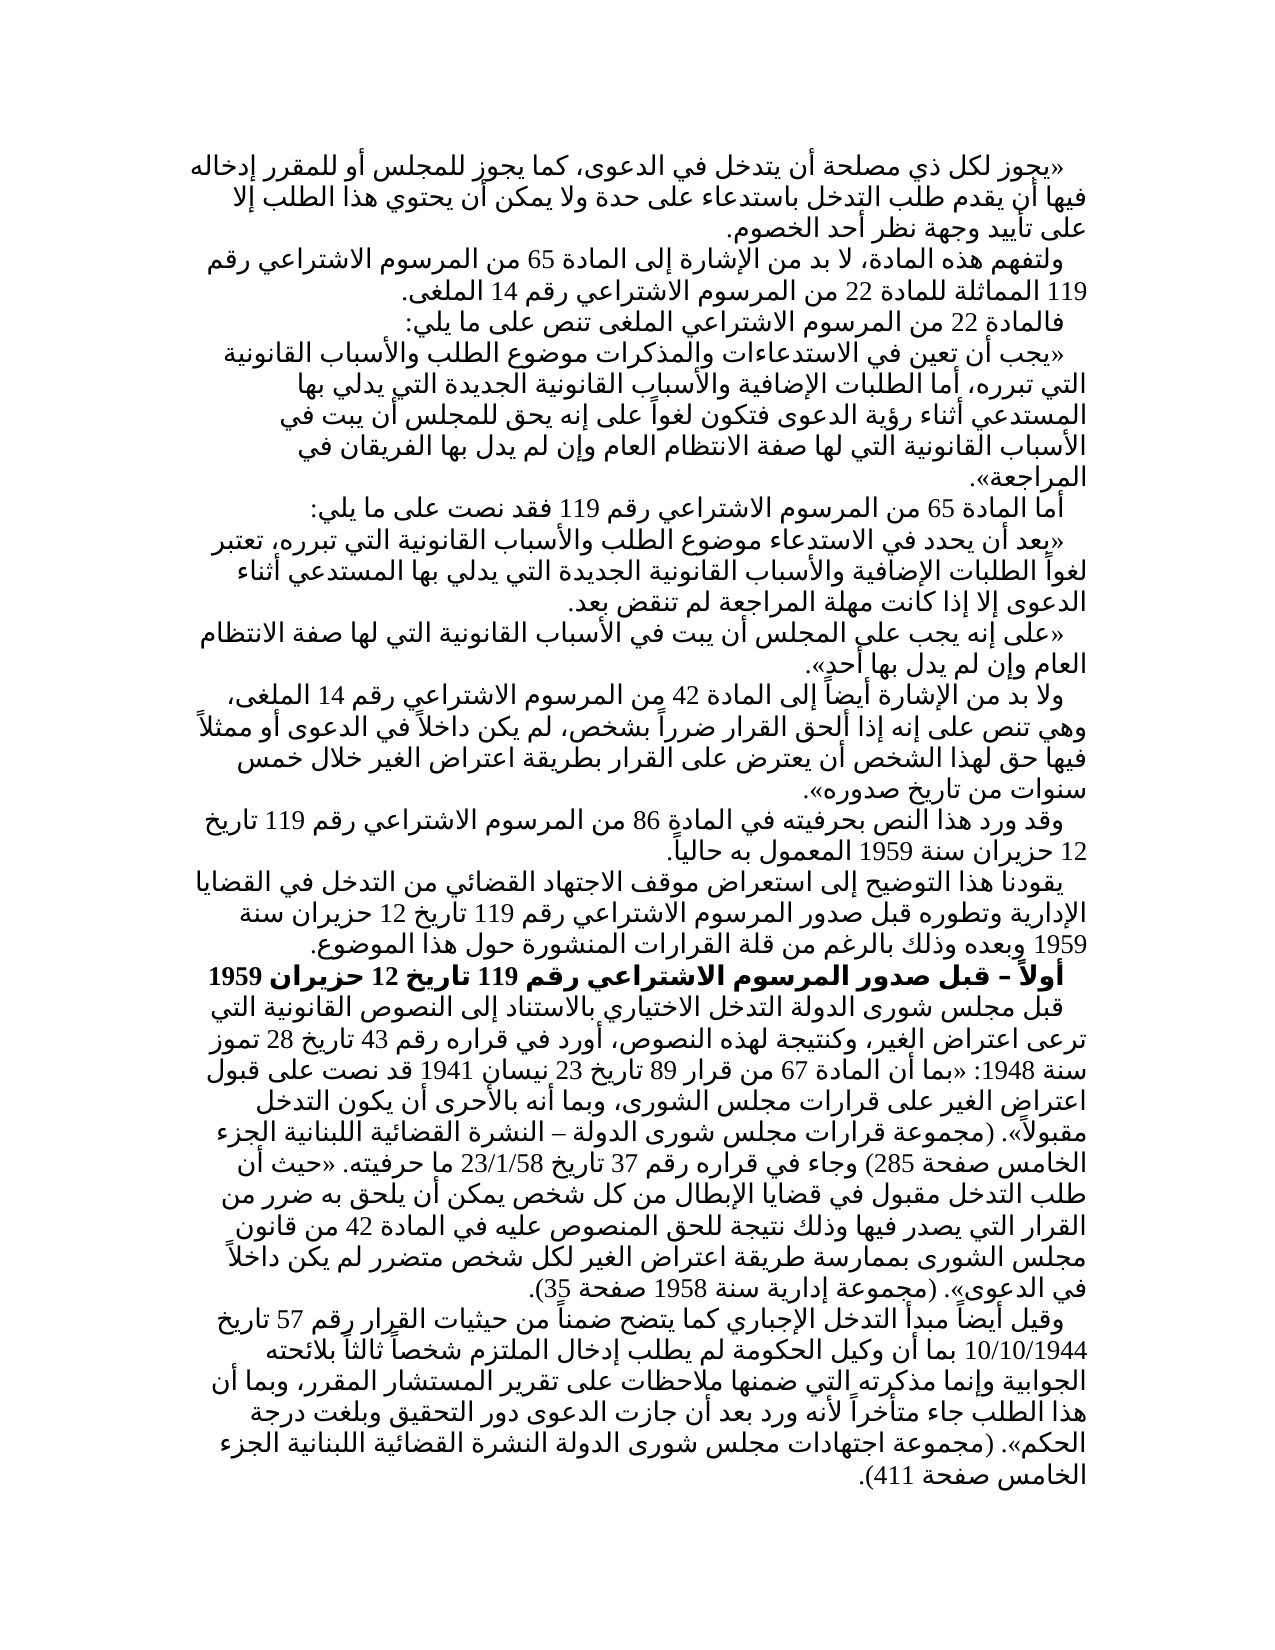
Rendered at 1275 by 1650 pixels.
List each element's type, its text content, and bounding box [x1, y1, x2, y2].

text وقد ورد هذا النص بحرفيته في المادة 86 من المرسوم الاشتراعي رقم 119 تاريخ 12 حزيران سنة 1959 المعمول به حالياً. [187, 804, 1087, 866]
text فالمادة 22 من المرسوم الاشتراعي الملغى تنص على ما يلي: [187, 306, 1087, 337]
text أما المادة 65 من المرسوم الاشتراعي رقم 119 فقد نصت على ما يلي: [187, 493, 1087, 524]
text «بعد أن يحدد في الاستدعاء موضوع الطلب والأسباب القانونية التي تبرره، تعتبر لغواً الطلبات الإضافية والأسباب القانونية الجديدة التي يدلي بها المستدعي أثناء الدعوى إلا إذا كانت مهلة المراجعة لم تنقض بعد. [187, 524, 1087, 617]
text «يجب أن تعين في الاستدعاءات والمذكرات موضوع الطلب والأسباب القانونية التي تبرره، أما الطلبات الإضافية والأسباب القانونية الجديدة التي يدلي بها المستدعي أثناء رؤية الدعوى فتكون لغواً على إنه يحق للمجلس أن يبت في الأسباب القانونية التي لها صفة الانتظام العام وإن لم يدل بها الفريقان في المراجعة». [187, 337, 1087, 493]
text ولتفهم هذه المادة، لا بد من الإشارة إلى المادة 65 من المرسوم الاشتراعي رقم 119 المماثلة للمادة 22 من المرسوم الاشتراعي رقم 14 الملغى. [187, 243, 1087, 306]
text «يجوز لكل ذي مصلحة أن يتدخل في الدعوى، كما يجوز للمجلس أو للمقرر إدخاله فيها أن يقدم طلب التدخل باستدعاء على حدة ولا يمكن أن يحتوي هذا الطلب إلا على تأييد وجهة نظر أحد الخصوم. [187, 150, 1087, 243]
text أولاً – قبل صدور المرسوم الاشتراعي رقم 119 تاريخ 12 حزيران 1959 [187, 960, 1087, 992]
text يقودنا هذا التوضيح إلى استعراض موقف الاجتهاد القضائي من التدخل في القضايا الإدارية وتطوره قبل صدور المرسوم الاشتراعي رقم 119 تاريخ 12 حزيران سنة 1959 وبعده وذلك بالرغم من قلة القرارات المنشورة حول هذا الموضوع. [187, 866, 1087, 960]
text «على إنه يجب على المجلس أن يبت في الأسباب القانونية التي لها صفة الانتظام العام وإن لم يدل بها أحد». [187, 617, 1087, 679]
text ولا بد من الإشارة أيضاً إلى المادة 42 من المرسوم الاشتراعي رقم 14 الملغى، وهي تنص على إنه إذا ألحق القرار ضرراً بشخص، لم يكن داخلاً في الدعوى أو ممثلاً فيها حق لهذا الشخص أن يعترض على القرار بطريقة اعتراض الغير خلال خمس سنوات من تاريخ صدوره». [187, 679, 1087, 804]
text قبل مجلس شورى الدولة التدخل الاختياري بالاستناد إلى النصوص القانونية التي ترعى اعتراض الغير، وكنتيجة لهذه النصوص، أورد في قراره رقم 43 تاريخ 28 تموز سنة 1948: «بما أن المادة 67 من قرار 89 تاريخ 23 نيسان 1941 قد نصت على قبول اعتراض الغير على قرارات مجلس الشورى، وبما أنه بالأحرى أن يكون التدخل مقبولاً». (مجموعة قرارات مجلس شورى الدولة – النشرة القضائية اللبنانية الجزء الخامس صفحة 285) وجاء في قراره رقم 37 تاريخ 23/1/58 ما حرفيته. «حيث أن طلب التدخل مقبول في قضايا الإبطال من كل شخص يمكن أن يلحق به ضرر من القرار التي يصدر فيها وذلك نتيجة للحق المنصوص عليه في المادة 42 من قانون مجلس الشورى بممارسة طريقة اعتراض الغير لكل شخص متضرر لم يكن داخلاً في الدعوى». (مجموعة إدارية سنة 1958 صفحة 35). [187, 992, 1087, 1303]
text وقيل أيضاً مبدأ التدخل الإجباري كما يتضح ضمناً من حيثيات القرار رقم 57 تاريخ 10/10/1944 بما أن وكيل الحكومة لم يطلب إدخال الملتزم شخصاً ثالثاً بلائحته الجوابية وإنما مذكرته التي ضمنها ملاحظات على تقرير المستشار المقرر، وبما أن هذا الطلب جاء متأخراً لأنه ورد بعد أن جازت الدعوى دور التحقيق وبلغت درجة الحكم». (مجموعة اجتهادات مجلس شورى الدولة النشرة القضائية اللبنانية الجزء الخامس صفحة 411). [187, 1303, 1087, 1490]
